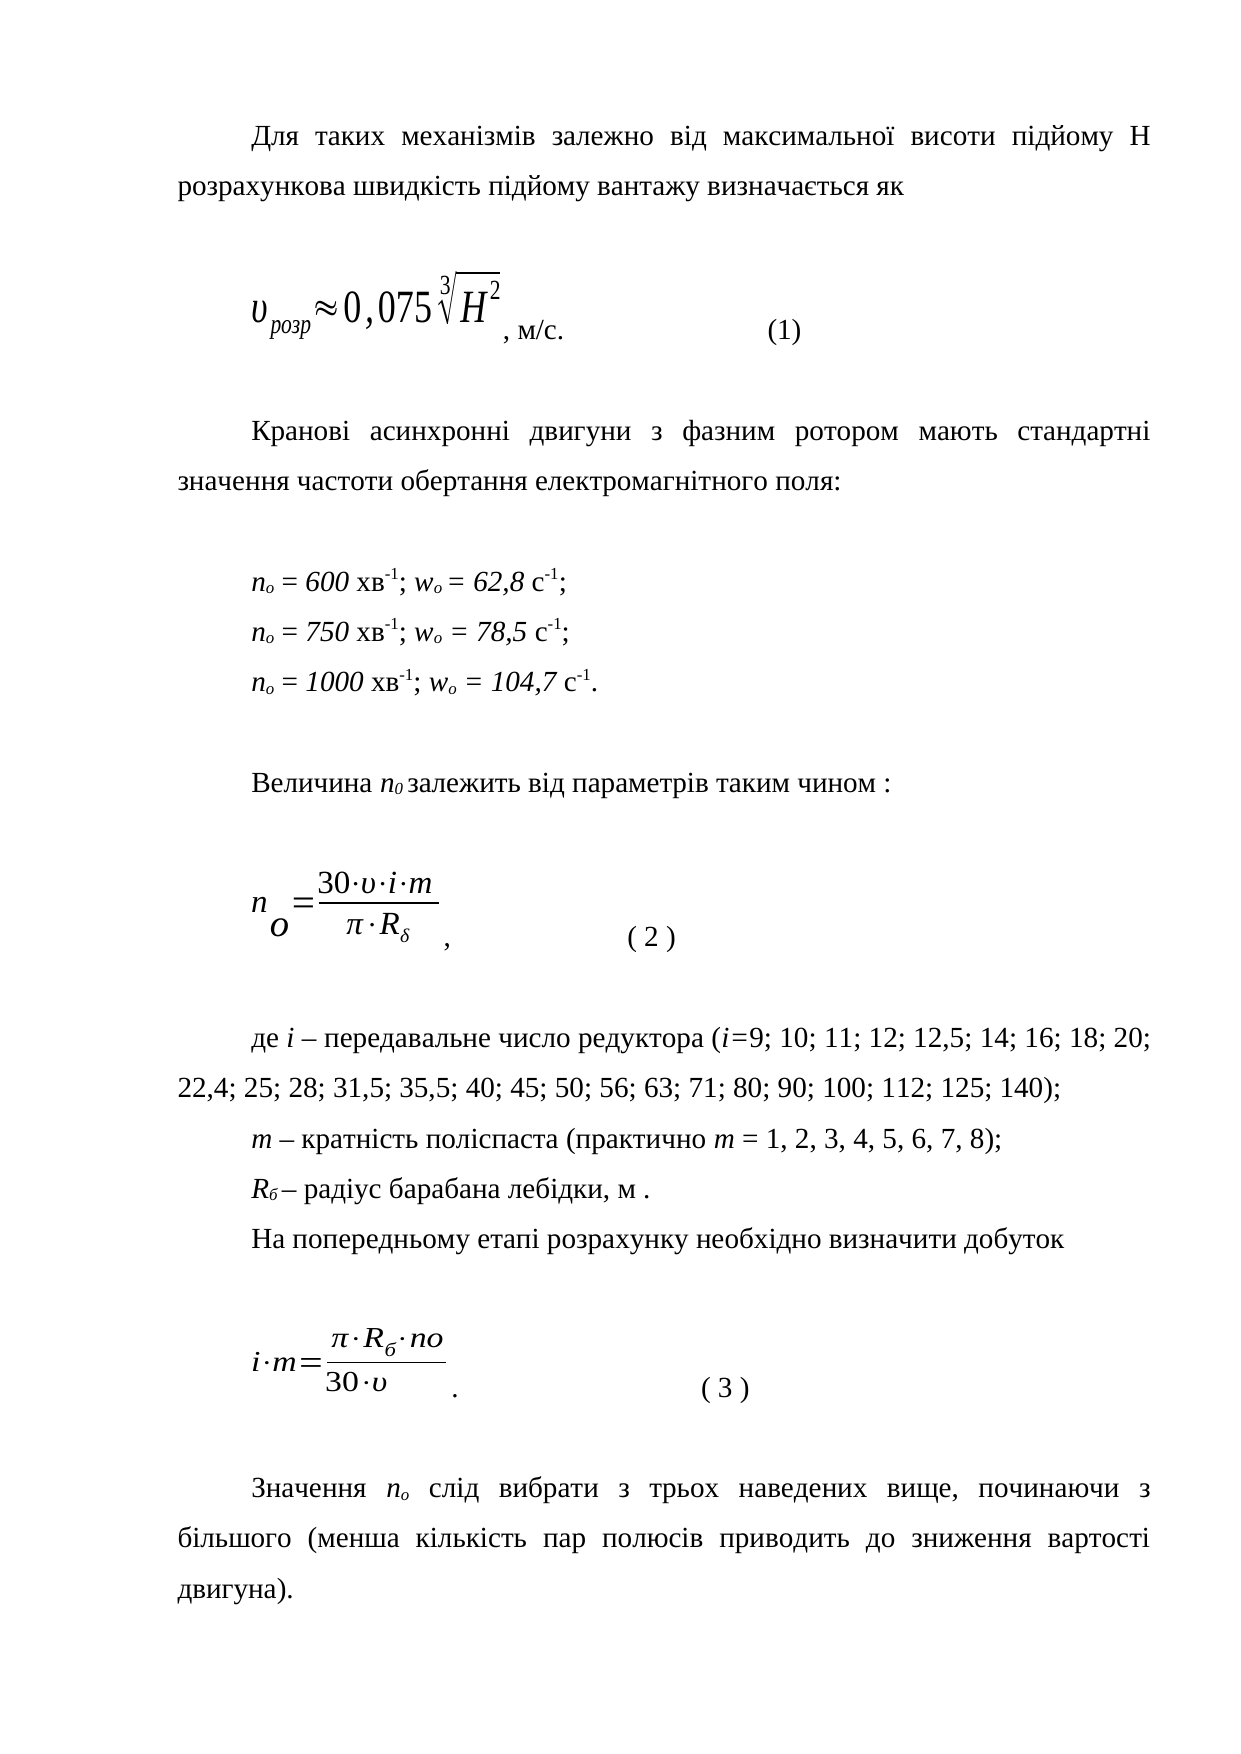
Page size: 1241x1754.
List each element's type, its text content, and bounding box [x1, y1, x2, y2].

text Rб – радіус барабана лебідки, м . [177, 1171, 1152, 1204]
text nо = 600 хв-1; wо = 62,8 c-1; [177, 564, 1152, 597]
text Кранові асинхронні двигуни з фазним ротором мають стандартні значення частоти обертання електромагнітного поля: [177, 413, 1152, 497]
text , м/с. (1) [177, 269, 1152, 346]
text Для таких механізмів залежно від максимальної висоти підйому Н розрахункова швидкість підйому вантажу визначається як [177, 118, 1152, 202]
text . ( 3 ) [177, 1322, 1152, 1403]
text nо = 750 хв-1; wо = 78,5 c-1; [177, 614, 1152, 647]
text m – кратність поліспаста (практично m = 1, 2, 3, 4, 5, 6, 7, 8); [177, 1121, 1152, 1154]
text , ( 2 ) [177, 866, 1152, 953]
text Величина n0 залежить від параметрів таким чином : [177, 765, 1152, 798]
text де i – передавальне число редуктора (i=9; 10; 11; 12; 12,5; 14; 16; 18; 20; 22,4; 25; 28; 31,5; 35,5; 40; 45; 50; 56; 63; 71; 80; 90; 100; 112; 125; 140); [177, 1020, 1152, 1104]
text На попередньому етапі розрахунку необхідно визначити добуток [177, 1221, 1152, 1255]
text nо = 1000 хв-1; wо = 104,7 c-1. [177, 664, 1152, 698]
text Значення nо слід вибрати з трьох наведених вище, починаючи з більшого (менша кількість пар полюсів приводить до зниження вартості двигуна). [177, 1470, 1152, 1604]
